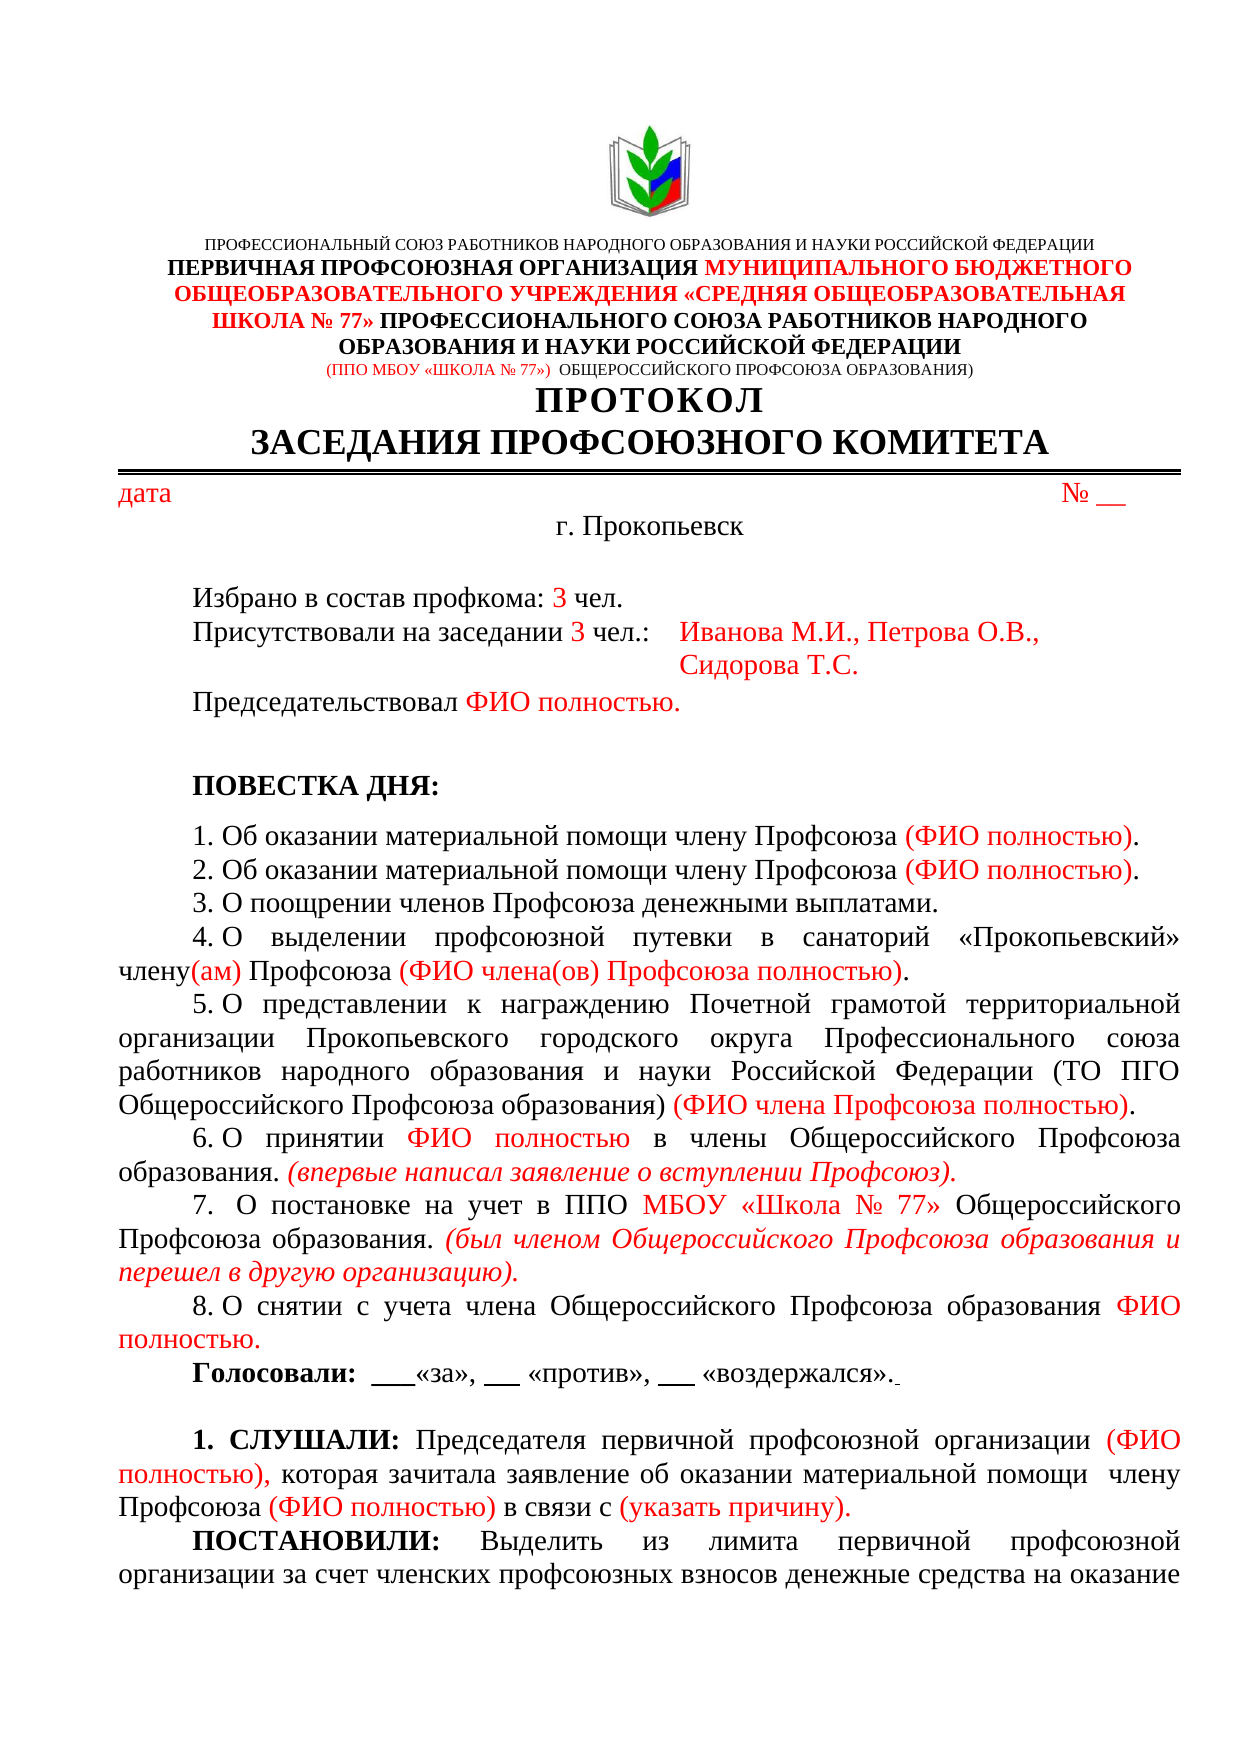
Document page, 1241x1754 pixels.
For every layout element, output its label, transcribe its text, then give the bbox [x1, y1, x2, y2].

table_cell ПРОФЕССИОНАЛЬНЫЙ СОЮЗ РАБОТНИКОВ НАРОДНОГО ОБРАЗОВАНИЯ И НАУКИ РОССИЙСКОЙ ФЕДЕРАЦИИ ПЕРВИЧНАЯ ПРОФСОЮЗНАЯ ОРГАНИЗАЦИЯ МУНИЦИПАЛЬНОГО БЮДЖЕТНОГО ОБЩЕОБРАЗОВАТЕЛЬНОГО УЧРЕЖДЕНИЯ «СРЕДНЯЯ ОБЩЕОБРАЗОВАТЕЛЬНАЯ ШКОЛА № 77» ПРОФЕССИОНАЛЬНОГО СОЮЗА РАБОТНИКОВ НАРОДНОГО ОБРАЗОВАНИЯ И НАУКИ РОССИЙСКОЙ ФЕДЕРАЦИИ (ППО МБОУ «ШКОЛА № 77») ОБЩЕРОССИЙСКОГО ПРОФСОЮЗА ОБРАЗОВАНИЯ) ПРОТОКОЛ ЗАСЕДАНИЯ ПРОФСОЮЗНОГО КОМИТЕТА [118, 229, 1181, 468]
list Об оказании материальной помощи члену Профсоюза (ФИО полностью). [118, 818, 1181, 852]
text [118, 1523, 1181, 1590]
table_header Иванова М.И., Петрова О.В., Сидорова Т.С. [679, 614, 1192, 684]
text 1. СЛУШАЛИ: Председателя первичной профсоюзной организации (ФИО полностью), которая зачитала заявление об оказании материальной помощи члену Профсоюза (ФИО полностью) в связи с (указать причину). [118, 1422, 1181, 1523]
list О постановке на учет в ППО МБОУ «Школа № 77» Общероссийского Профсоюза образования. (был членом Общероссийского Профсоюза образования и перешел в другую организацию). [118, 1187, 1181, 1288]
text ПОВЕСТКА ДНЯ: [118, 768, 1181, 802]
list Об оказании материальной помощи члену Профсоюза (ФИО полностью). [118, 852, 1181, 886]
picture [606, 124, 693, 220]
list О снятии с учета члена Общероссийского Профсоюза образования ФИО полностью. [118, 1288, 1181, 1355]
text дата № __ [118, 475, 1181, 508]
text Председательствовал ФИО полностью. [118, 684, 1181, 718]
list О представлении к награждению Почетной грамотой территориальной организации Прокопьевского городского округа Профессионального союза работников народного образования и науки Российской Федерации (ТО ПГО Общероссийского Профсоюза образования) (ФИО члена Профсоюза полностью). [118, 986, 1181, 1120]
list О выделении профсоюзной путевки в санаторий «Прокопьевский» члену(ам) Профсоюза (ФИО члена(ов) Профсоюза полностью). [118, 919, 1181, 986]
table_header Присутствовали на заседании 3 чел.: [193, 614, 679, 684]
text Голосовали: ___«за», «против», «воздержался». [118, 1355, 1181, 1389]
list О принятии ФИО полностью в члены Общероссийского Профсоюза образования. (впервые написал заявление о вступлении Профсоюз). [118, 1120, 1181, 1187]
table_header [118, 118, 1181, 229]
list О поощрении членов Профсоюза денежными выплатами. [118, 886, 1181, 919]
text г. Прокопьевск [118, 508, 1181, 542]
text Избрано в состав профкома: 3 чел. [118, 580, 1181, 614]
